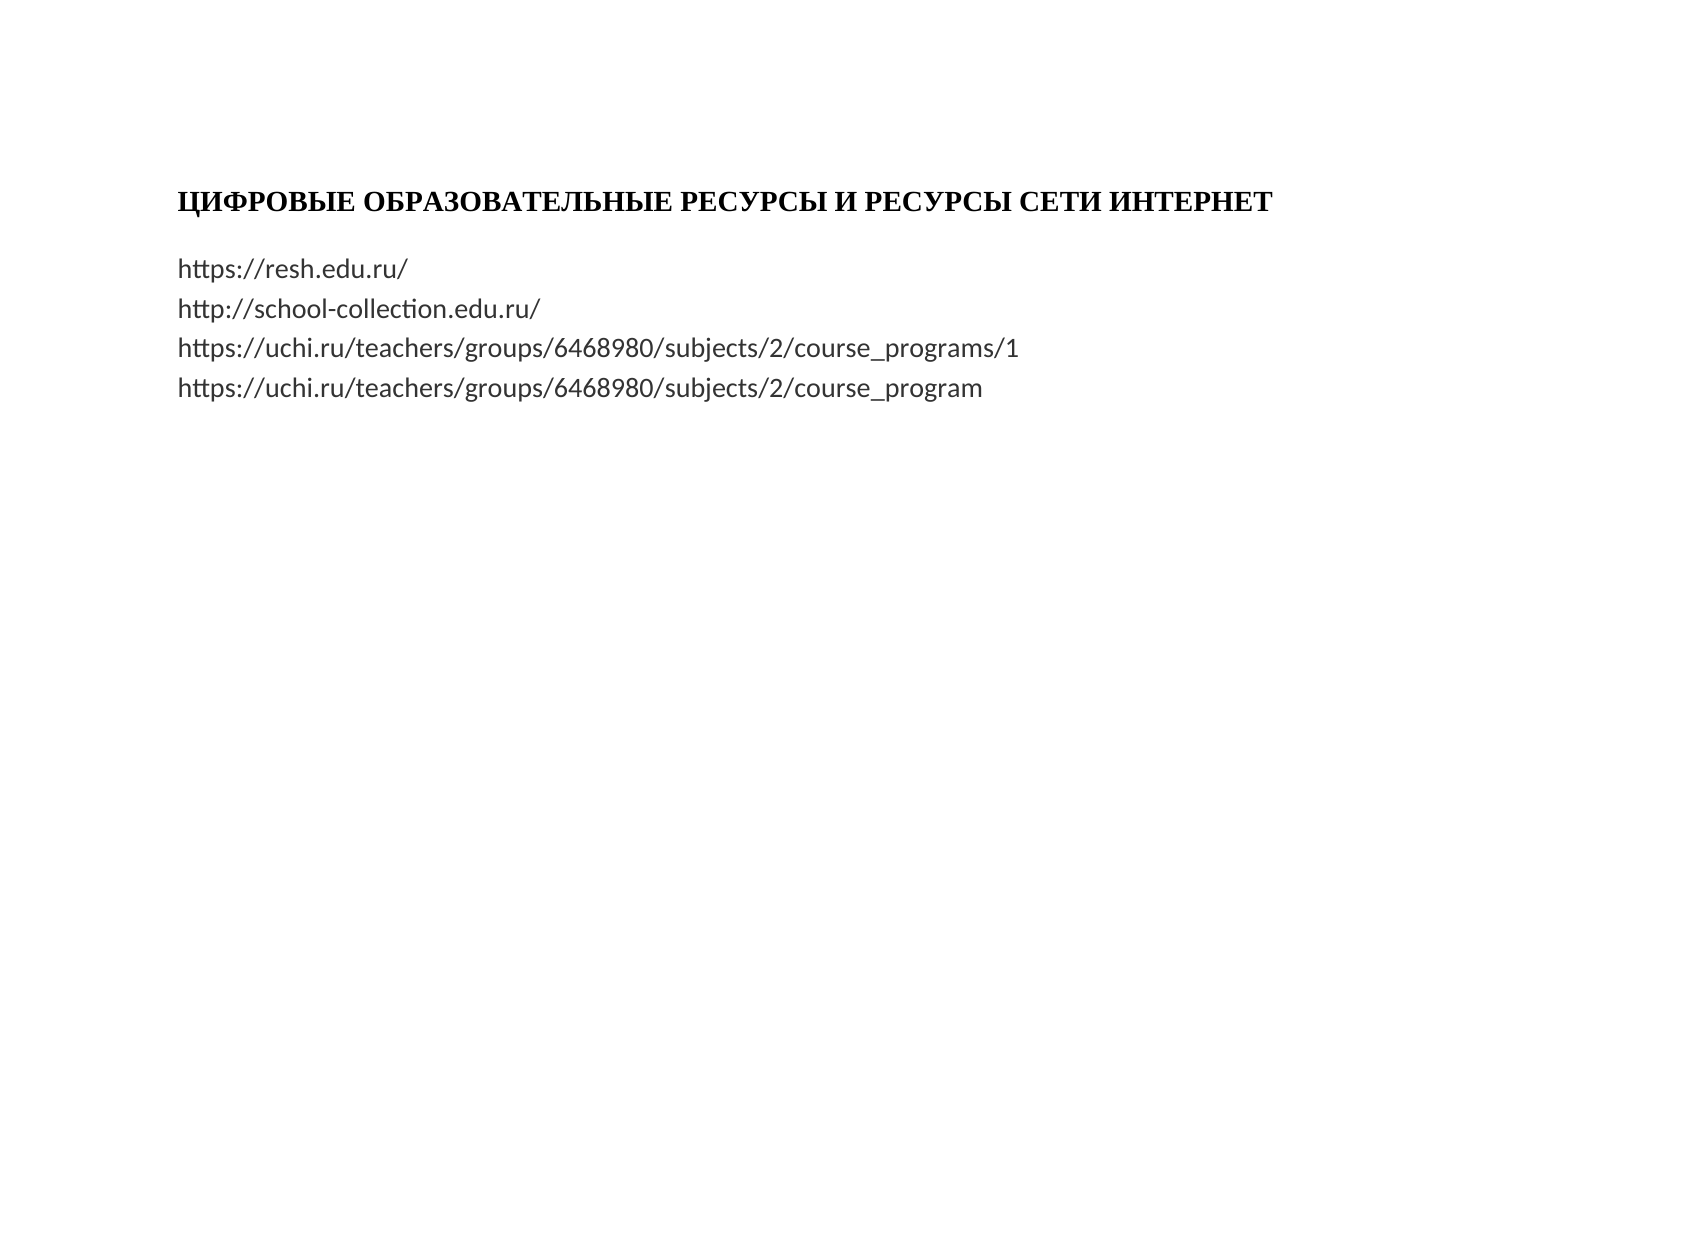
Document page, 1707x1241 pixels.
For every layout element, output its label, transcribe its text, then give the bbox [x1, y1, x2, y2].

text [177, 118, 1618, 218]
text https://resh.edu.ru/ http://school-collection.edu.ru/ https://uchi.ru/teachers/groups/6468980/subjects/2/course_programs/1 https://uchi.ru/teachers/groups/6468980/subjects/2/course_program [177, 251, 1618, 436]
